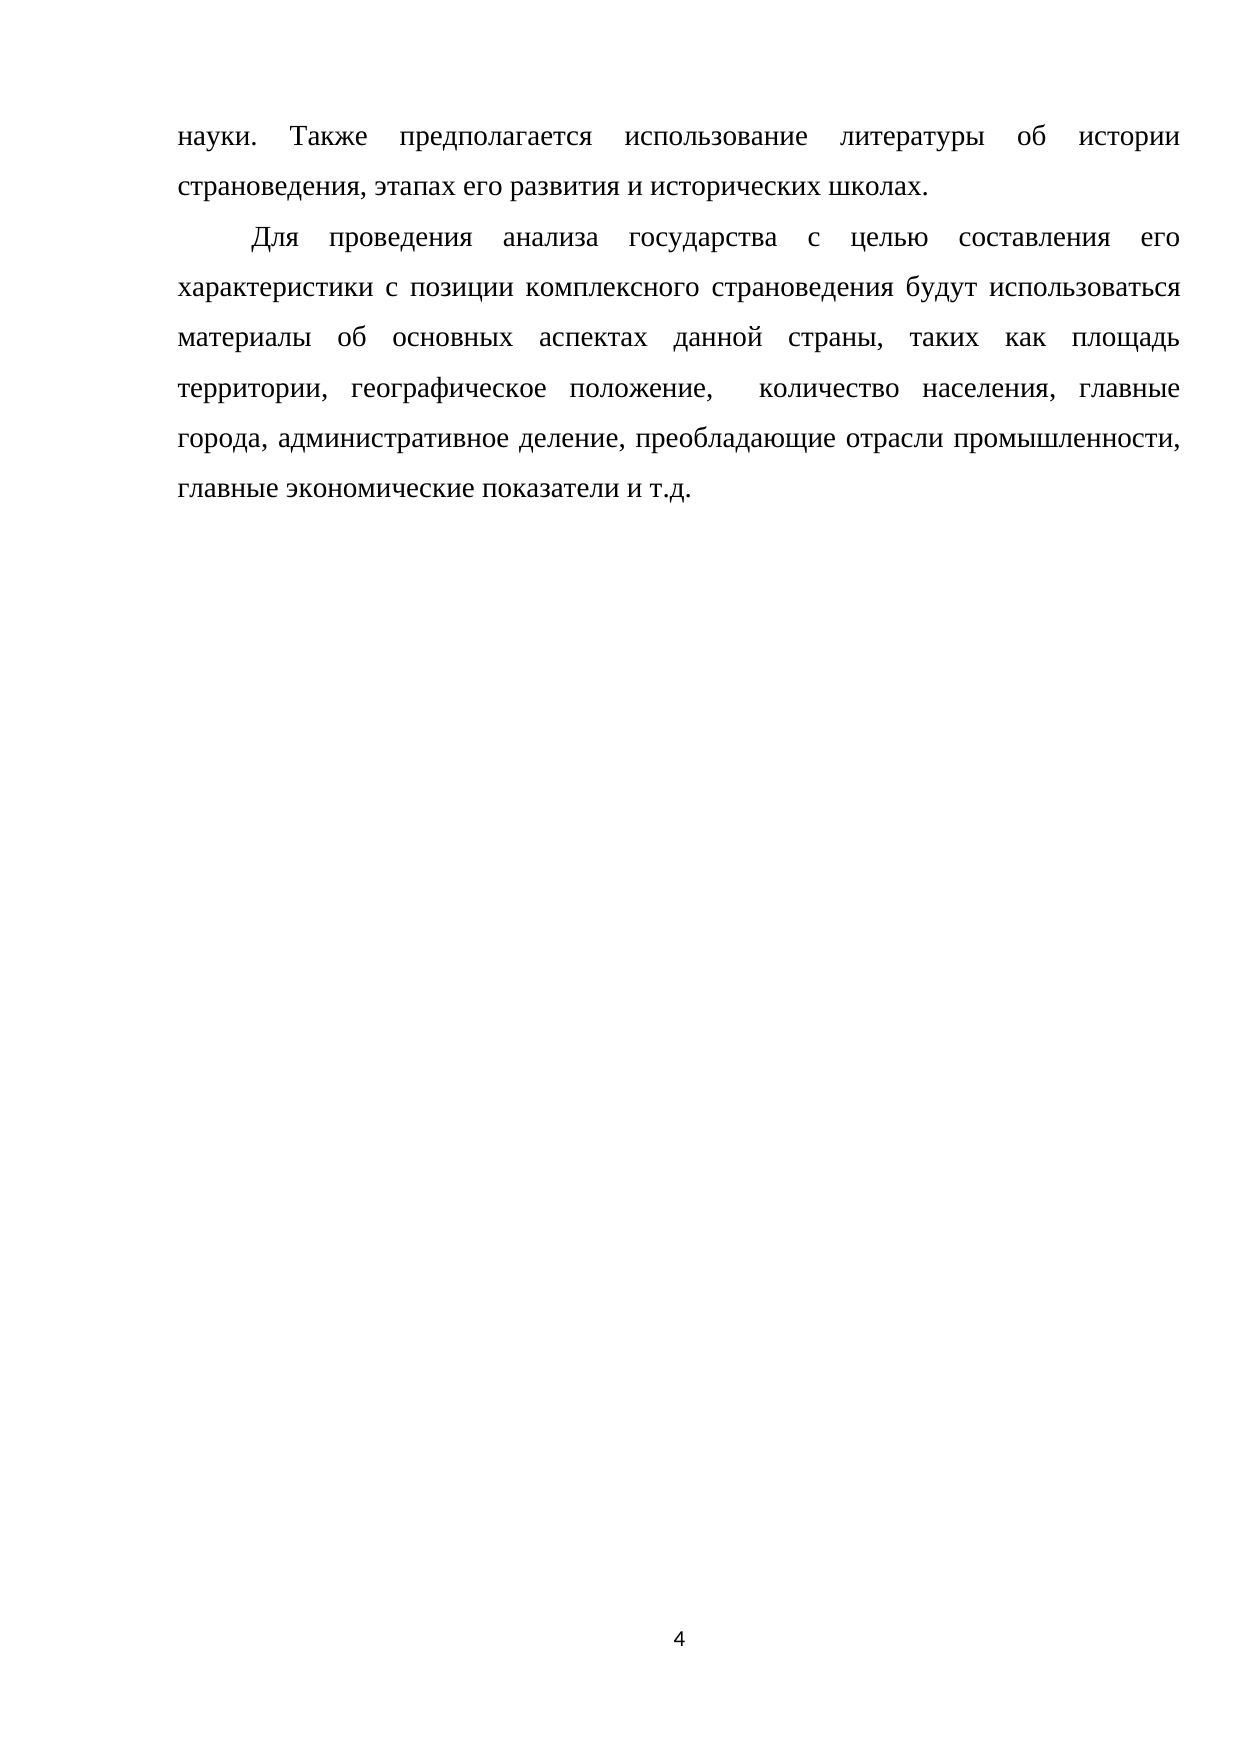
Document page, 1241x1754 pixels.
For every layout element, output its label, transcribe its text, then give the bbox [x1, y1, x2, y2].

text Для проведения анализа государства с целью составления его характеристики с позиции комплексного страноведения будут использоваться материалы об основных аспектах данной страны, таких как площадь территории, географическое положение, количество населения, главные города, административное деление, преобладающие отрасли промышленности, главные экономические показатели и т.д. [177, 219, 1181, 504]
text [177, 118, 1181, 202]
